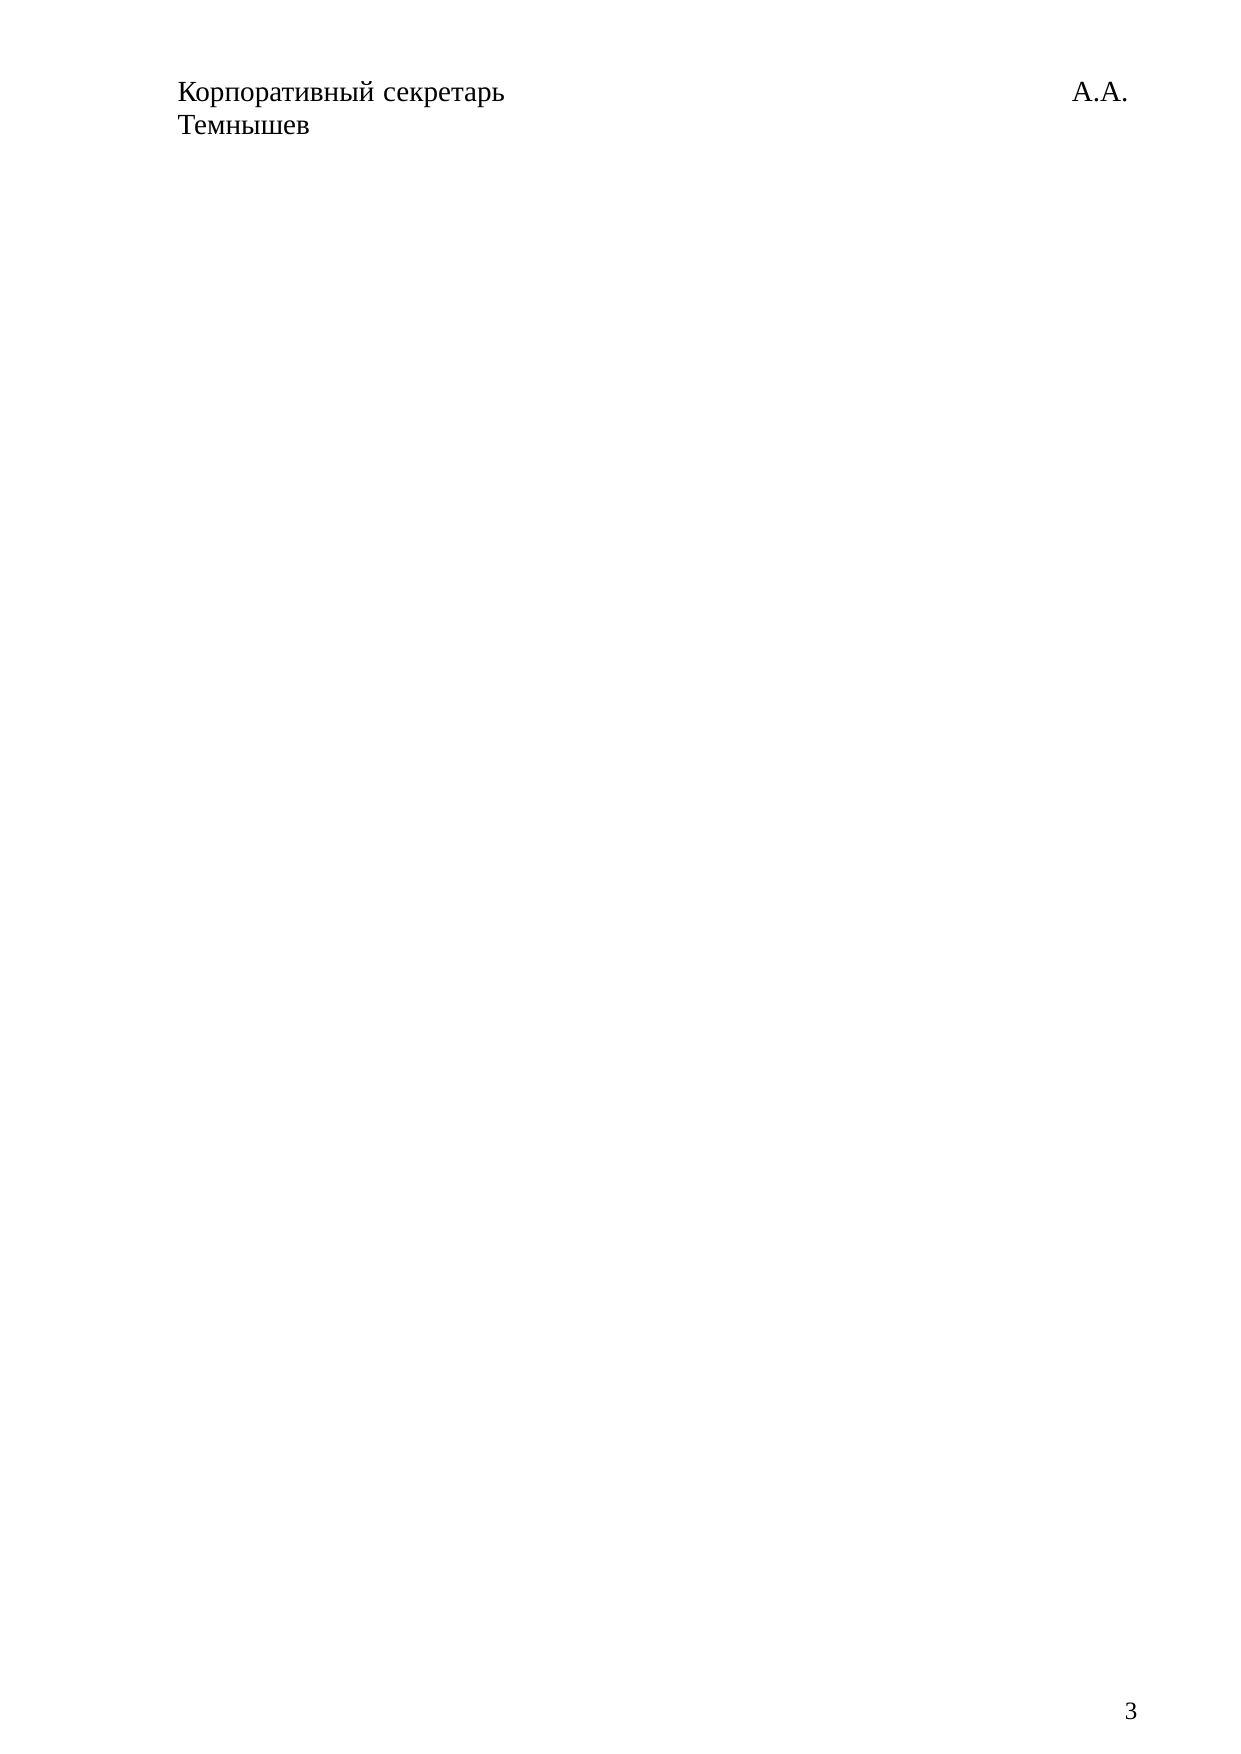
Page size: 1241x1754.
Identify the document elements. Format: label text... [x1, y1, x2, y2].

text Корпоративный секретарь А.А. Темнышев [177, 74, 1137, 141]
